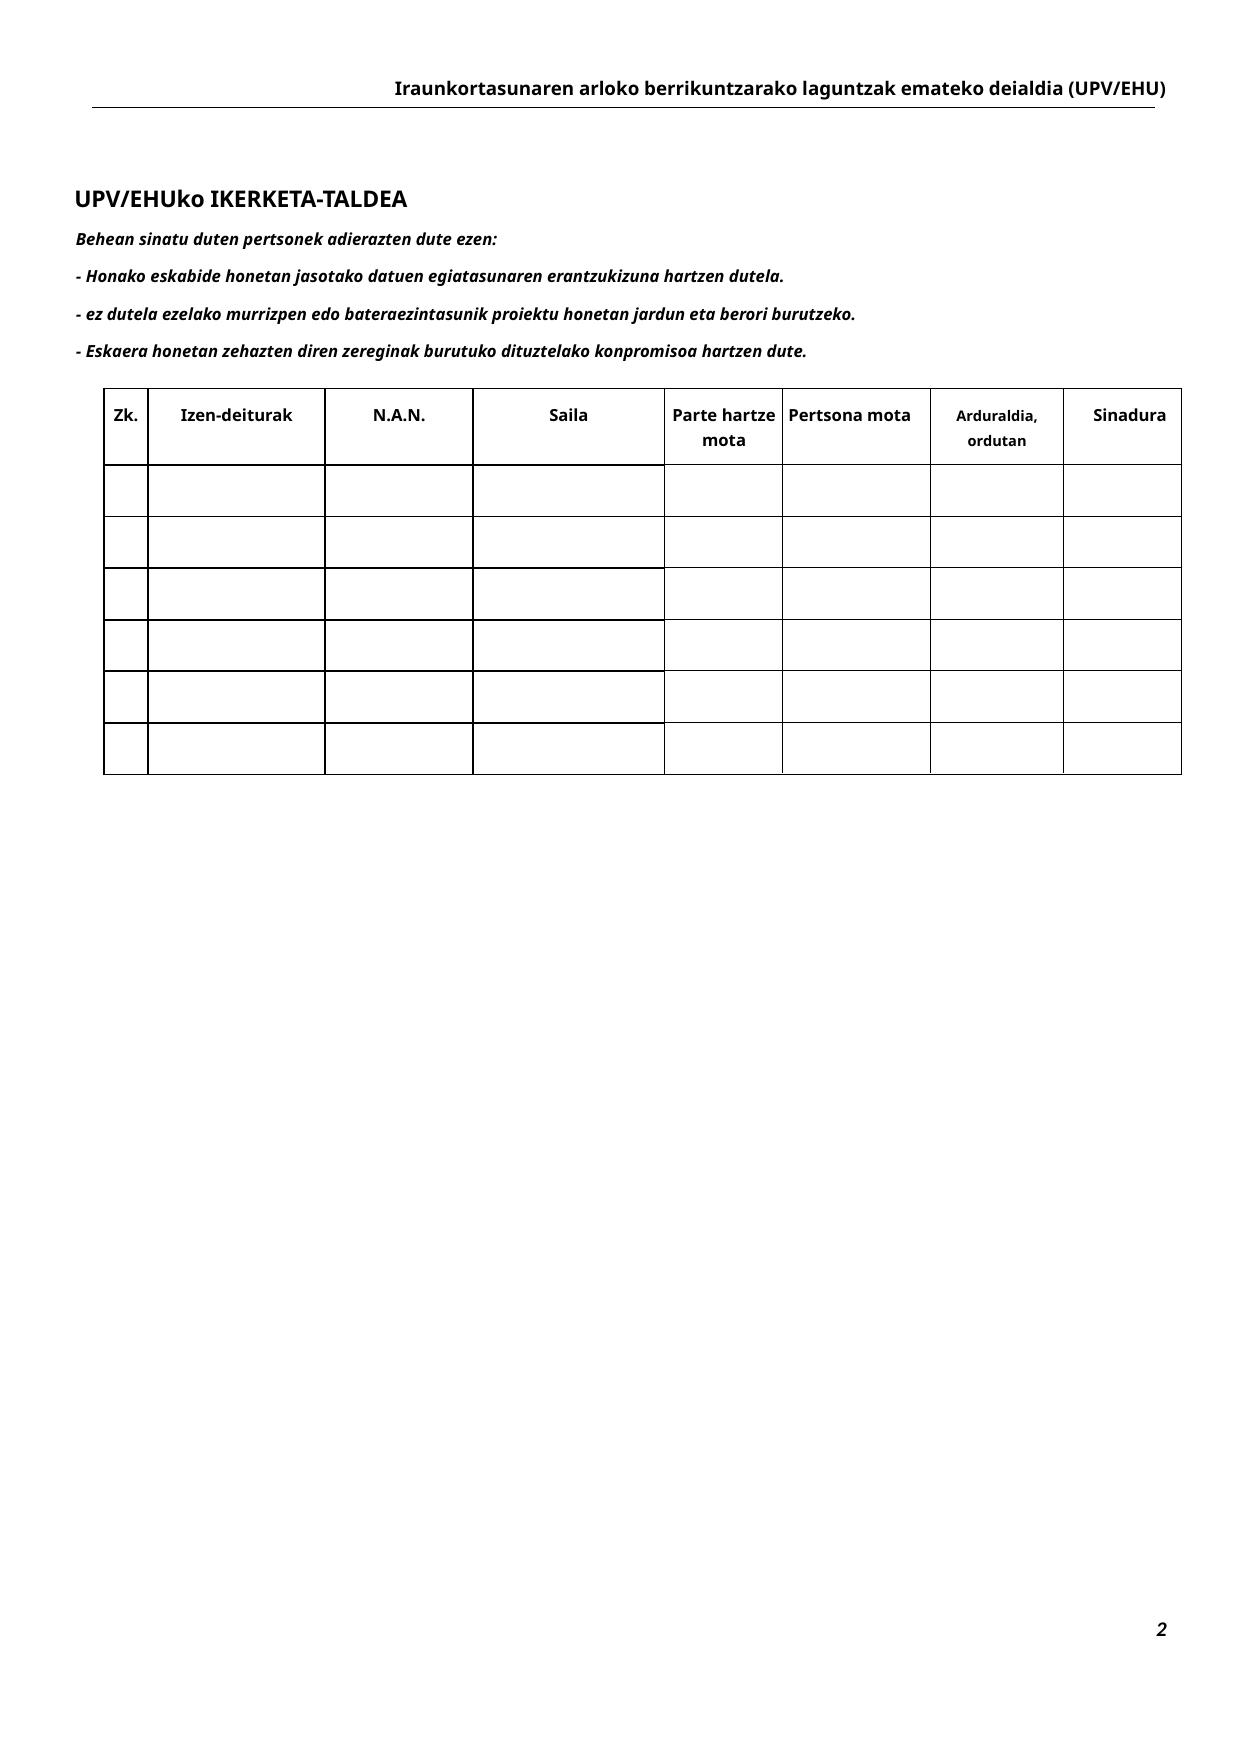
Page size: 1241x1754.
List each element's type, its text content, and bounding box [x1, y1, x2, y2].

table_cell [326, 672, 472, 722]
table_cell [326, 569, 472, 619]
text Behean sinatu duten pertsonek adierazten dute ezen: [76, 225, 1166, 250]
table_cell [931, 671, 1063, 722]
table_cell [474, 466, 664, 516]
table_cell [1064, 568, 1181, 619]
table_cell [105, 621, 147, 670]
table_cell [149, 621, 324, 670]
table_cell [665, 723, 782, 773]
text UPV/EHUko IKERKETA-TALDEA [74, 187, 1165, 212]
table_cell [149, 724, 324, 773]
table_cell [105, 517, 147, 567]
table_cell [783, 620, 930, 670]
table_cell [665, 671, 782, 722]
table_header Pertsona mota [783, 389, 930, 464]
table_cell [1064, 517, 1181, 567]
table_cell [149, 466, 324, 516]
table_cell [665, 465, 782, 516]
table_cell [1064, 620, 1181, 670]
table_cell [105, 466, 147, 516]
table_cell [1064, 723, 1181, 773]
table_cell [326, 724, 472, 773]
list Honako eskabide honetan jasotako datuen egiatasunaren erantzukizuna hartzen dutela. [76, 262, 1166, 287]
table_header Parte hartze mota [665, 389, 782, 464]
table_cell [783, 723, 930, 773]
table_cell [783, 465, 930, 516]
table_header Sinadura [1064, 389, 1181, 464]
table_cell [1064, 465, 1181, 516]
table_cell [474, 672, 664, 722]
table_cell [665, 517, 782, 567]
table_cell [665, 568, 782, 619]
table_cell [474, 621, 664, 670]
table_cell [474, 517, 664, 567]
table_cell [326, 466, 472, 516]
table_cell [149, 672, 324, 722]
table_cell [665, 620, 782, 670]
table_header Saila [474, 389, 664, 464]
list ez dutela ezelako murrizpen edo bateraezintasunik proiektu honetan jardun eta berori burutzeko. [76, 300, 1166, 325]
table_cell [105, 672, 147, 722]
table_cell [931, 620, 1063, 670]
table_cell [149, 569, 324, 619]
table_header Izen-deiturak [149, 389, 324, 464]
table_cell [474, 724, 664, 773]
table_cell [931, 568, 1063, 619]
table_cell [326, 517, 472, 567]
table_cell [105, 569, 147, 619]
table_cell [931, 465, 1063, 516]
table_header Zk. [105, 389, 147, 464]
table_cell [149, 517, 324, 567]
table_cell [931, 517, 1063, 567]
table_cell [931, 723, 1063, 773]
table_cell [105, 724, 147, 773]
table_header Arduraldia, ordutan [931, 389, 1063, 464]
table_cell [1064, 671, 1181, 722]
table_header N.A.N. [326, 389, 472, 464]
table_cell [326, 621, 472, 670]
table_cell [474, 569, 664, 619]
table_cell [783, 517, 930, 567]
list Eskaera honetan zehazten diren zereginak burutuko dituztelako konpromisoa hartzen dute. [76, 337, 1166, 362]
table_cell [783, 568, 930, 619]
table_cell [783, 671, 930, 722]
